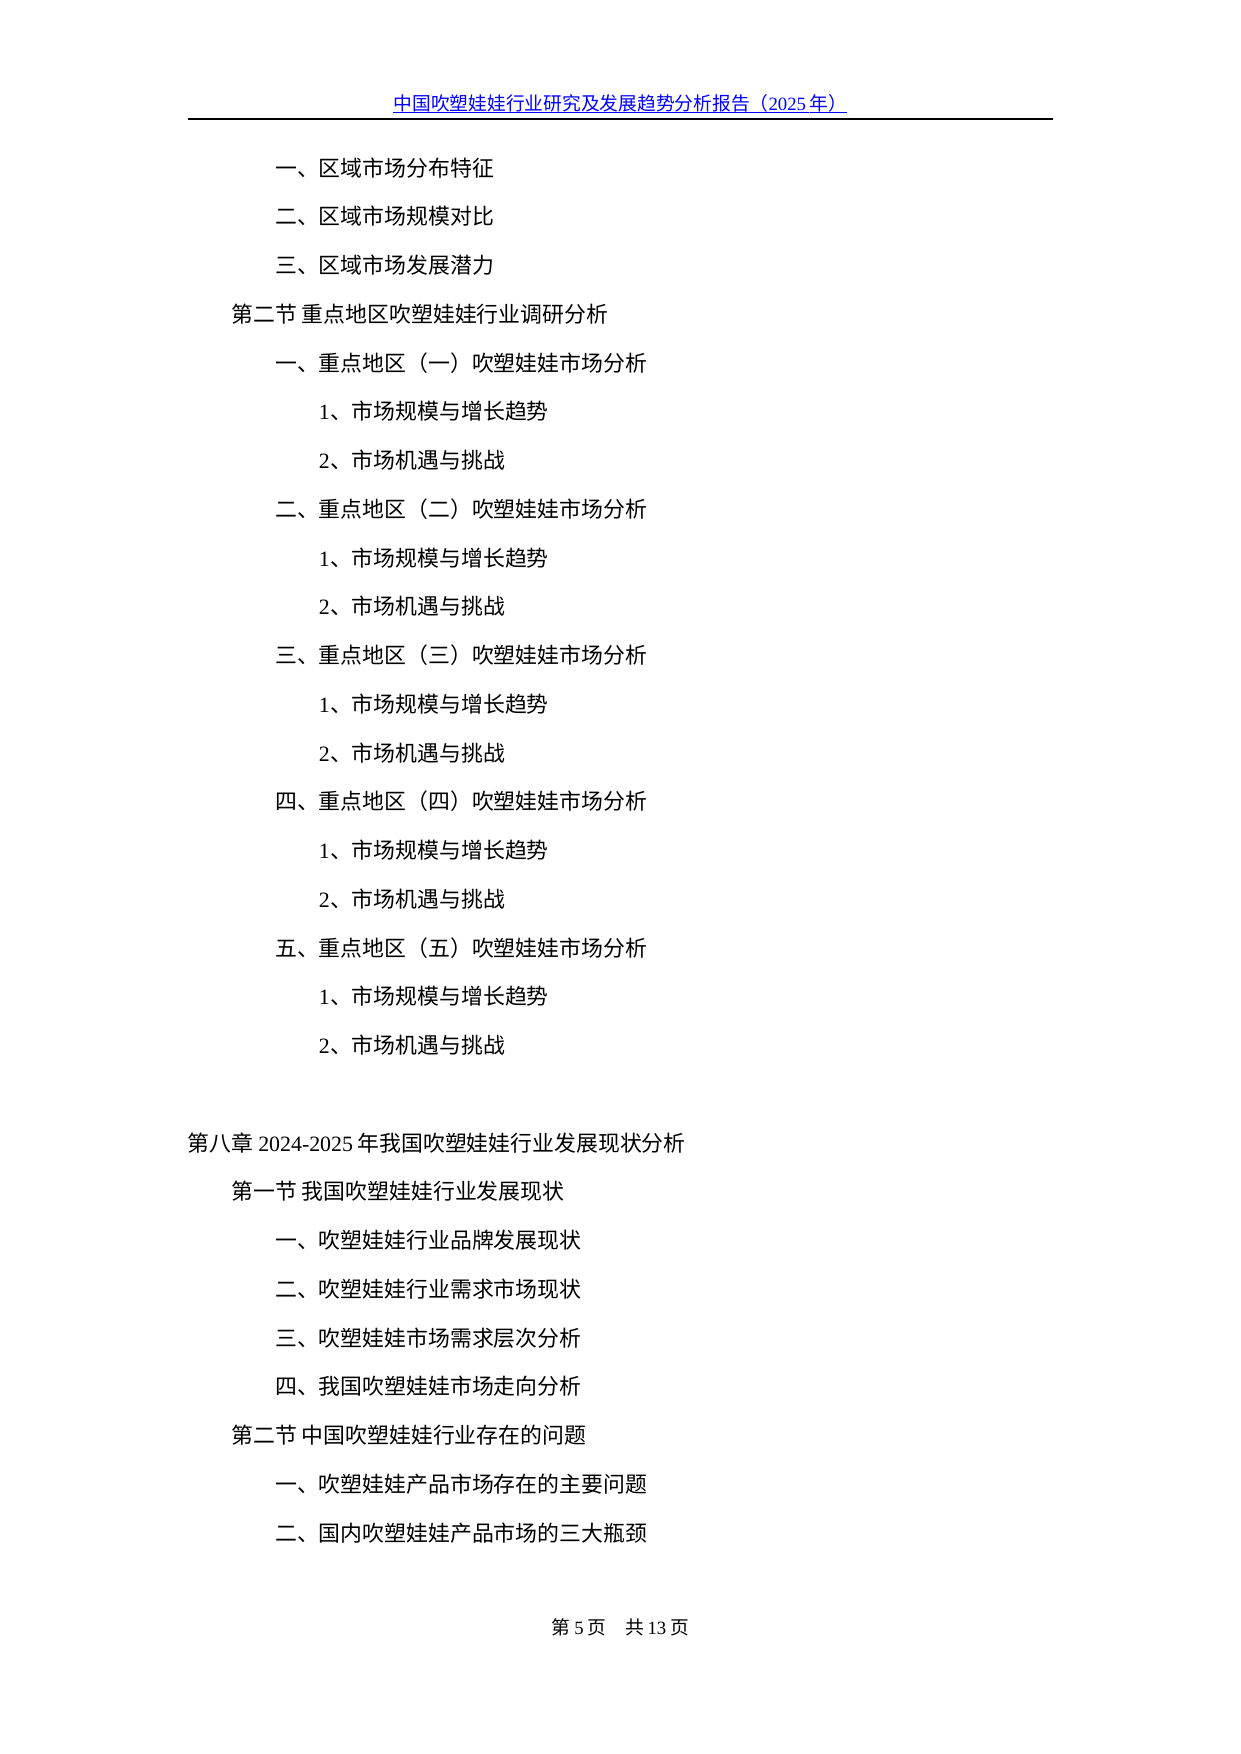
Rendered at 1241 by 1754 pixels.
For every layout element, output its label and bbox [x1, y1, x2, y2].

text [187, 150, 1053, 1548]
